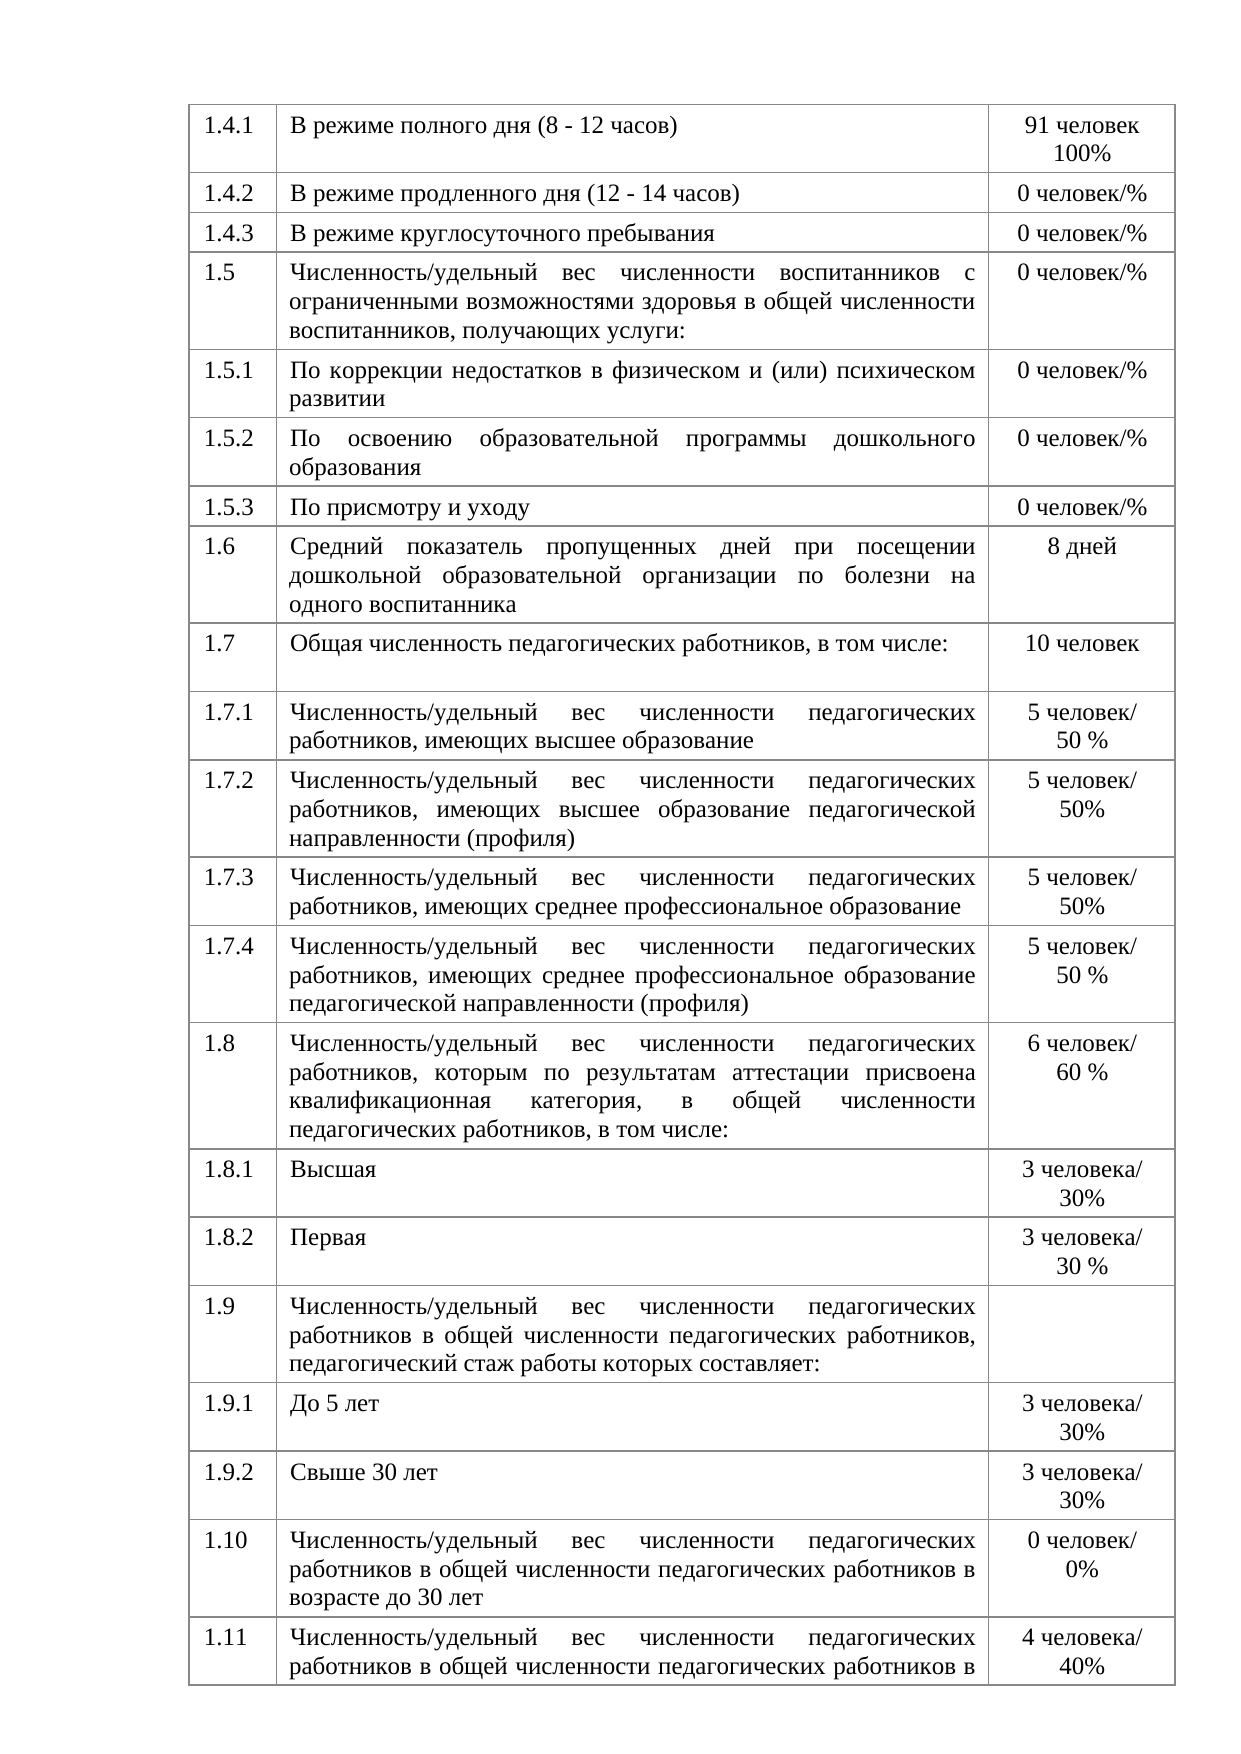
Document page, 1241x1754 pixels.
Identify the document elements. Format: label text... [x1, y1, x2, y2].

table_cell 1.11 [190, 1618, 276, 1684]
table_cell В режиме полного дня (8 - 12 часов) [277, 105, 988, 172]
table_cell По освоению образовательной программы дошкольного образования [277, 418, 988, 485]
table_cell 0 человек/% [989, 350, 1174, 417]
table_cell В режиме круглосуточного пребывания [277, 213, 988, 251]
table_cell 0 человек/ 0% [989, 1520, 1174, 1616]
table_cell Численность/удельный вес численности педагогических работников в общей численности педагогических работников, педагогический стаж работы которых составляет: [277, 1286, 988, 1382]
table_cell Численность/удельный вес численности педагогических работников в общей численности педагогических работников в возрасте до 30 лет [277, 1520, 988, 1616]
table_cell 1.7 [190, 624, 276, 691]
table_cell 0 человек/% [989, 173, 1174, 212]
table_cell 1.5.3 [190, 487, 276, 525]
table_cell Численность/удельный вес численности педагогических работников, которым по результатам аттестации присвоена квалификационная категория, в общей численности педагогических работников, в том числе: [277, 1023, 988, 1148]
table_cell Численность/удельный вес численности педагогических работников, имеющих среднее профессиональное образование педагогической направленности (профиля) [277, 926, 988, 1022]
table_cell 1.8.1 [190, 1150, 276, 1216]
table_cell 8 дней [989, 527, 1174, 622]
table_cell Численность/удельный вес численности педагогических работников, имеющих среднее профессиональное образование [277, 858, 988, 925]
table_cell 1.5.1 [190, 350, 276, 417]
table_cell 1.9.2 [190, 1452, 276, 1519]
table_cell 1.10 [190, 1520, 276, 1616]
table_cell 3 человека/ 30% [989, 1452, 1174, 1519]
table_cell Высшая [277, 1150, 988, 1216]
table_cell 1.9 [190, 1286, 276, 1382]
table_cell 1.8 [190, 1023, 276, 1148]
table_cell 1.4.1 [190, 105, 276, 172]
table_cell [277, 1618, 988, 1684]
table_cell 10 человек [989, 624, 1174, 691]
table_cell 1.6 [190, 527, 276, 622]
table_cell 1.4.2 [190, 173, 276, 212]
table_cell Численность/удельный вес численности педагогических работников, имеющих высшее образование педагогической направленности (профиля) [277, 761, 988, 856]
table_cell 1.8.2 [190, 1218, 276, 1285]
table_cell По присмотру и уходу [277, 487, 988, 525]
table_cell Средний показатель пропущенных дней при посещении дошкольной образовательной организации по болезни на одного воспитанника [277, 527, 988, 622]
table_cell Первая [277, 1218, 988, 1285]
table_cell Численность/удельный вес численности педагогических работников, имеющих высшее образование [277, 692, 988, 759]
table_cell До 5 лет [277, 1383, 988, 1450]
table_cell 1.4.3 [190, 213, 276, 251]
table_cell 1.7.4 [190, 926, 276, 1022]
table_cell 5 человек/ 50% [989, 858, 1174, 925]
table_cell 1.7.3 [190, 858, 276, 925]
table_cell В режиме продленного дня (12 - 14 часов) [277, 173, 988, 212]
table_cell 5 человек/ 50% [989, 761, 1174, 856]
table_cell 3 человека/ 30% [989, 1150, 1174, 1216]
table_cell Численность/удельный вес численности воспитанников с ограниченными возможностями здоровья в общей численности воспитанников, получающих услуги: [277, 253, 988, 348]
table_cell 0 человек/% [989, 213, 1174, 251]
table_cell 0 человек/% [989, 487, 1174, 525]
table_cell 91 человек 100% [989, 105, 1174, 172]
table_cell 0 человек/% [989, 253, 1174, 348]
table_cell 1.7.1 [190, 692, 276, 759]
table_cell 6 человек/ 60 % [989, 1023, 1174, 1148]
table_cell 1.9.1 [190, 1383, 276, 1450]
table_cell [989, 1286, 1174, 1382]
table_cell 3 человека/ 30 % [989, 1218, 1174, 1285]
table_cell 5 человек/ 50 % [989, 926, 1174, 1022]
table_cell 3 человека/ 30% [989, 1383, 1174, 1450]
table_cell 1.7.2 [190, 761, 276, 856]
table_cell 5 человек/ 50 % [989, 692, 1174, 759]
table_cell Свыше 30 лет [277, 1452, 988, 1519]
table_cell По коррекции недостатков в физическом и (или) психическом развитии [277, 350, 988, 417]
table_cell 1.5.2 [190, 418, 276, 485]
table_cell Общая численность педагогических работников, в том числе: [277, 624, 988, 691]
table_cell 4 человека/ 40% [989, 1618, 1174, 1684]
table_cell 1.5 [190, 253, 276, 348]
table_cell 0 человек/% [989, 418, 1174, 485]
